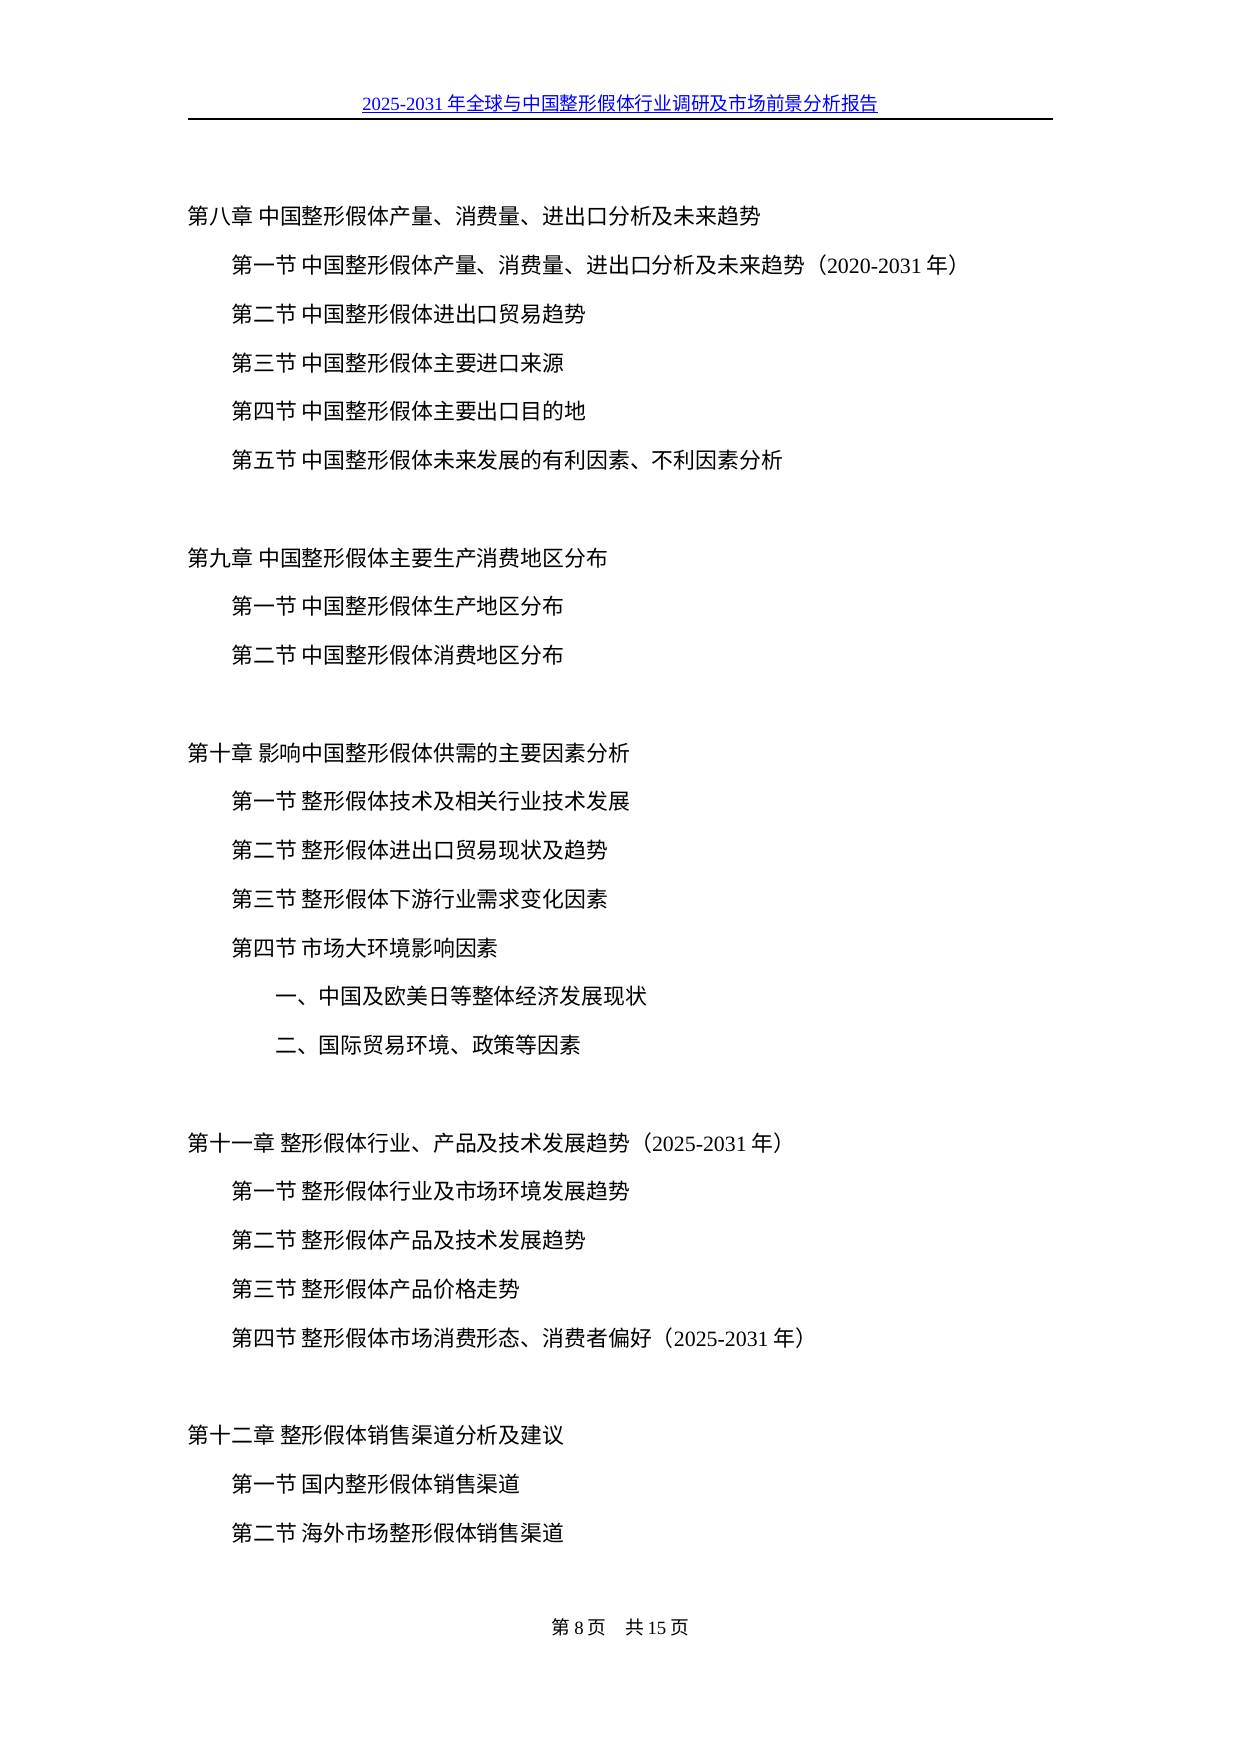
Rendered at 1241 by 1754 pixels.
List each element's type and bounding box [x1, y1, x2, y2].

text [187, 150, 1053, 1548]
